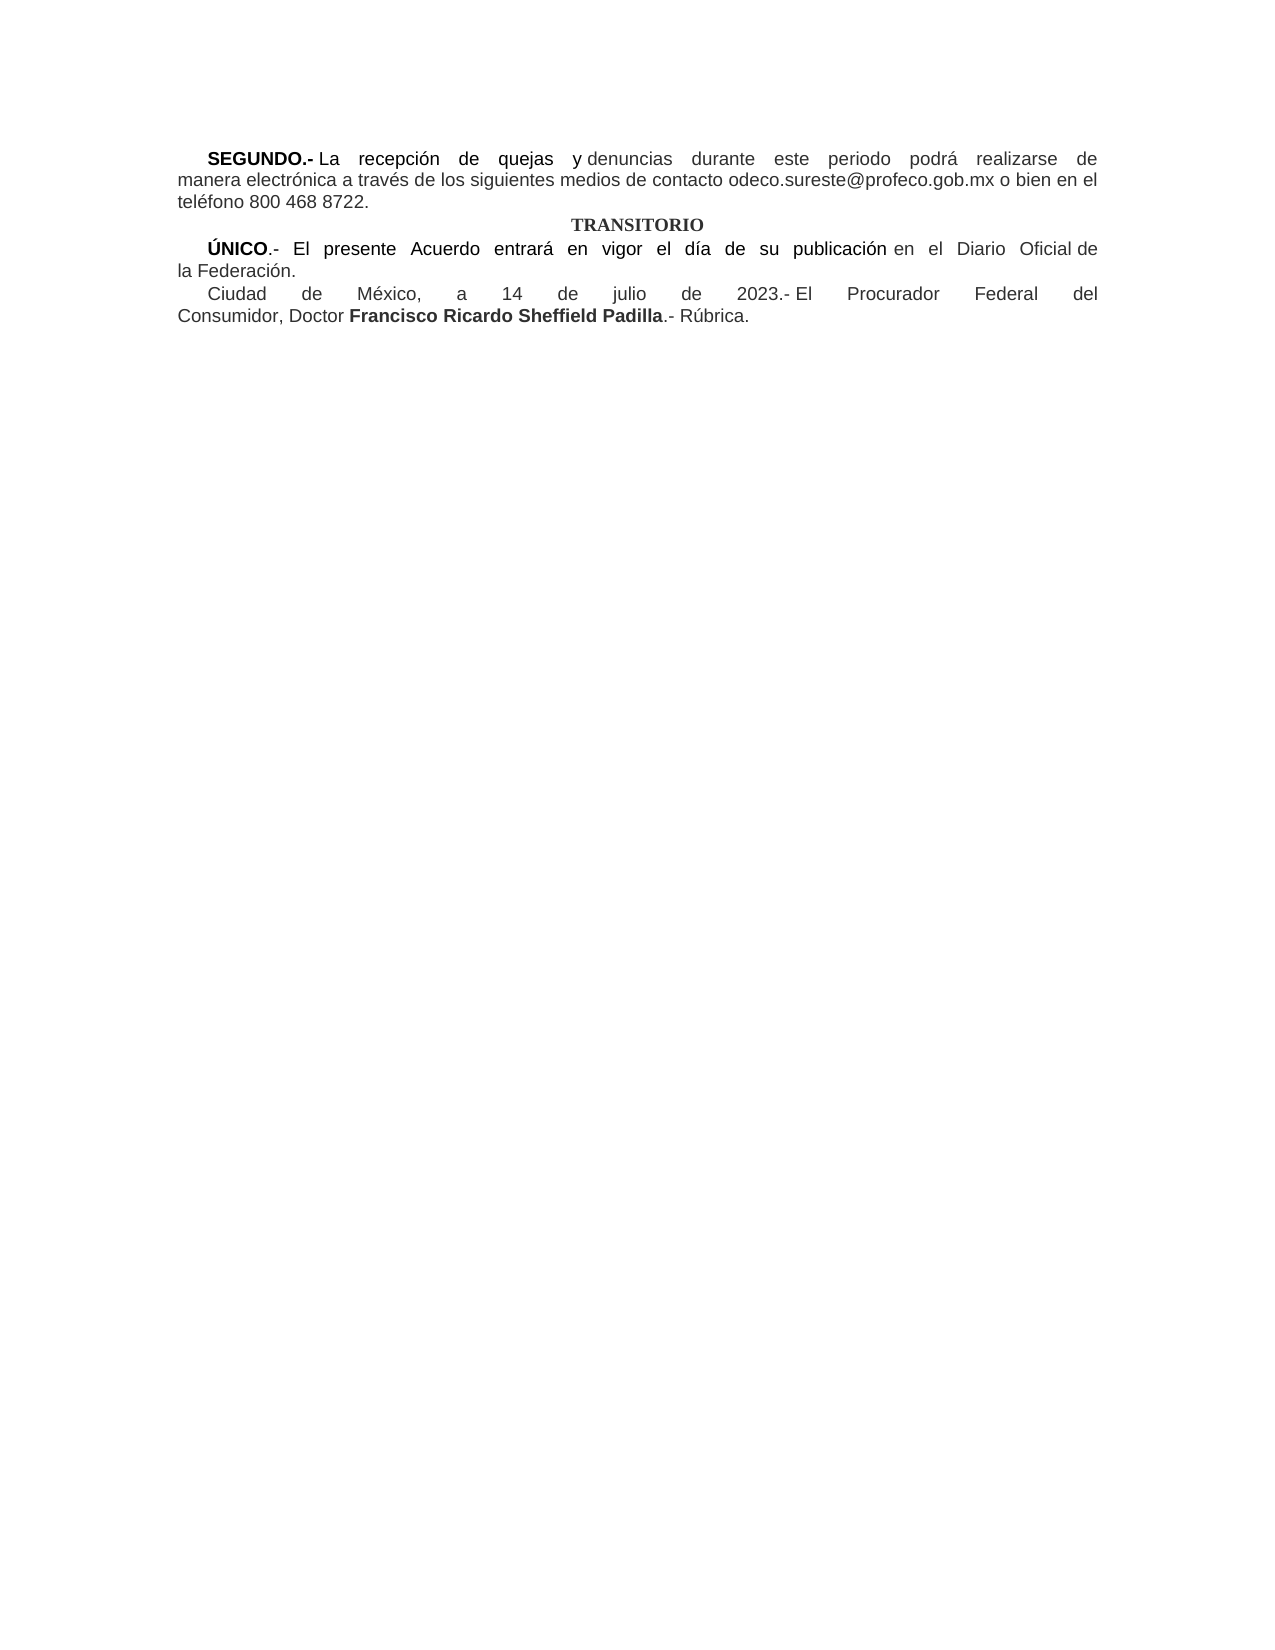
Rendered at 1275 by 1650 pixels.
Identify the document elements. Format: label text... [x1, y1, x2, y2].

text TRANSITORIO [177, 214, 1098, 236]
text ÚNICO.- El presente Acuerdo entrará en vigor el día de su publicación en el Diario Oficial de la Federación. [177, 238, 1098, 281]
text SEGUNDO.- La recepción de quejas y denuncias durante este periodo podrá realizarse de manera electrónica a través de los siguientes medios de contacto odeco.sureste@profeco.gob.mx o bien en el teléfono 800 468 8722. [177, 148, 1098, 212]
text Ciudad de México, a 14 de julio de 2023.- El Procurador Federal del Consumidor, Doctor Francisco Ricardo Sheffield Padilla.- Rúbrica. [177, 283, 1098, 326]
